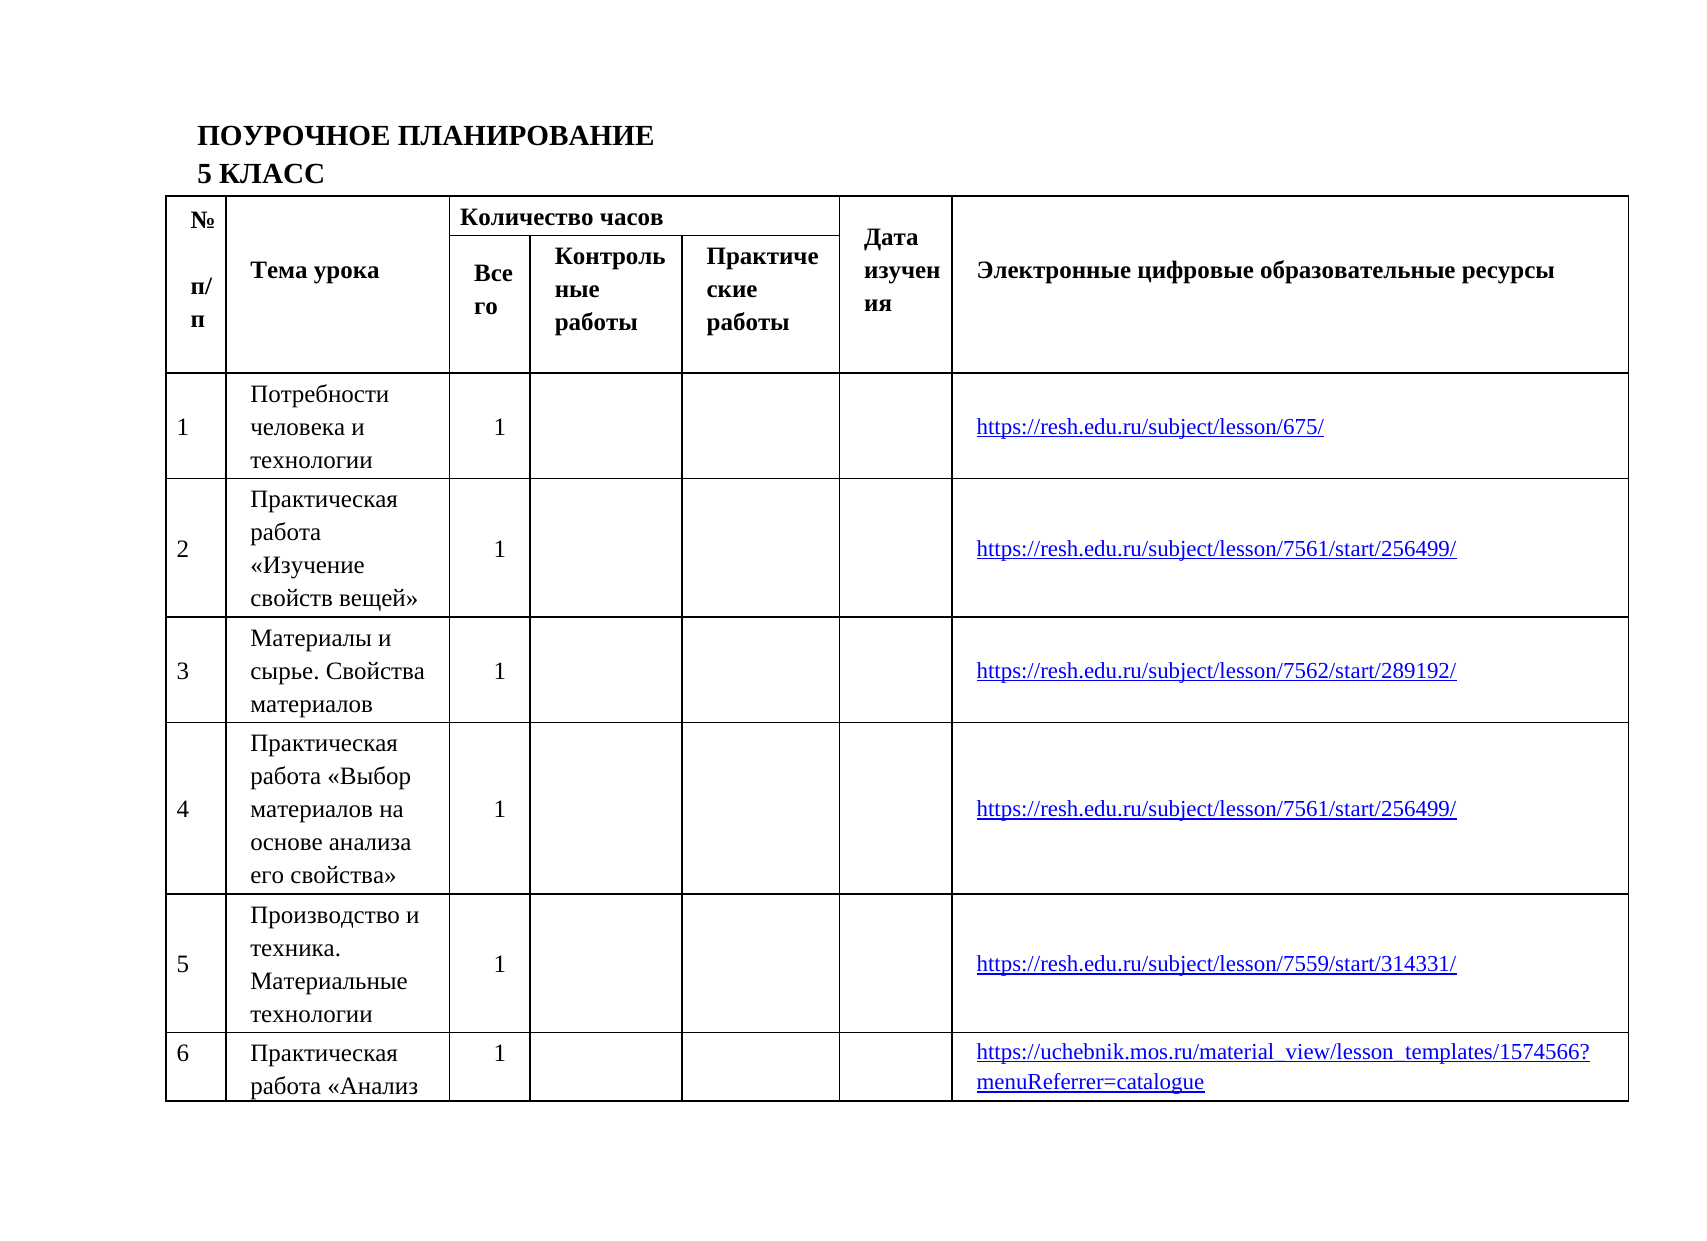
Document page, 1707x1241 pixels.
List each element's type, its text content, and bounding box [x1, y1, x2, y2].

table_cell Всего [450, 236, 529, 372]
table_cell 6 [167, 1033, 225, 1100]
table_cell https://resh.edu.ru/subject/lesson/7561/start/256499/ [953, 479, 1628, 616]
table_cell [531, 618, 681, 722]
table_cell 4 [167, 723, 225, 893]
table_cell https://resh.edu.ru/subject/lesson/7559/start/314331/ [953, 895, 1628, 1031]
table_cell [840, 895, 951, 1031]
table_cell Практическая работа «Изучение свойств вещей» [227, 479, 449, 616]
table_cell [683, 618, 839, 722]
table_cell [531, 895, 681, 1031]
table_cell 2 [167, 479, 225, 616]
table_cell [531, 723, 681, 893]
table_cell 1 [450, 723, 529, 893]
table_cell Контрольные работы [531, 236, 681, 372]
table_cell [531, 374, 681, 478]
table_cell https://resh.edu.ru/subject/lesson/7561/start/256499/ [953, 723, 1628, 893]
table_cell [840, 723, 951, 893]
table_cell Практическая работа «Выбор материалов на основе анализа его свойства» [227, 723, 449, 893]
table_cell [531, 479, 681, 616]
table_header Дата изучения [840, 197, 951, 372]
table_cell 1 [167, 374, 225, 478]
table_cell Потребности человека и технологии [227, 374, 449, 478]
table_cell Материалы и сырье. Свойства материалов [227, 618, 449, 722]
table_cell 1 [450, 479, 529, 616]
table_header Тема урока [227, 197, 449, 372]
text 5 КЛАСС [190, 157, 1618, 190]
text ПОУРОЧНОЕ ПЛАНИРОВАНИЕ [190, 118, 1618, 152]
table_cell 1 [450, 1033, 529, 1100]
table_cell 5 [167, 895, 225, 1031]
table_cell [840, 1033, 951, 1100]
table_cell 1 [450, 374, 529, 478]
table_cell Практические работы [683, 236, 839, 372]
table_cell 3 [167, 618, 225, 722]
table_cell 1 [450, 895, 529, 1031]
table_cell 1 [450, 618, 529, 722]
table_header Электронные цифровые образовательные ресурсы [953, 197, 1628, 372]
table_cell [683, 479, 839, 616]
table_cell [840, 479, 951, 616]
table_cell [531, 1033, 681, 1100]
table_cell [840, 618, 951, 722]
table_cell [683, 1033, 839, 1100]
table_cell Производство и техника. Материальные технологии [227, 895, 449, 1031]
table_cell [227, 1033, 449, 1100]
table_cell [840, 374, 951, 478]
table_cell [683, 895, 839, 1031]
table_cell https://resh.edu.ru/subject/lesson/675/ [953, 374, 1628, 478]
table_cell [683, 723, 839, 893]
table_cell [953, 1033, 1628, 1100]
table_header Количество часов [450, 197, 839, 234]
table_cell https://resh.edu.ru/subject/lesson/7562/start/289192/ [953, 618, 1628, 722]
table_cell [683, 374, 839, 478]
table_header № п/п [167, 197, 225, 372]
